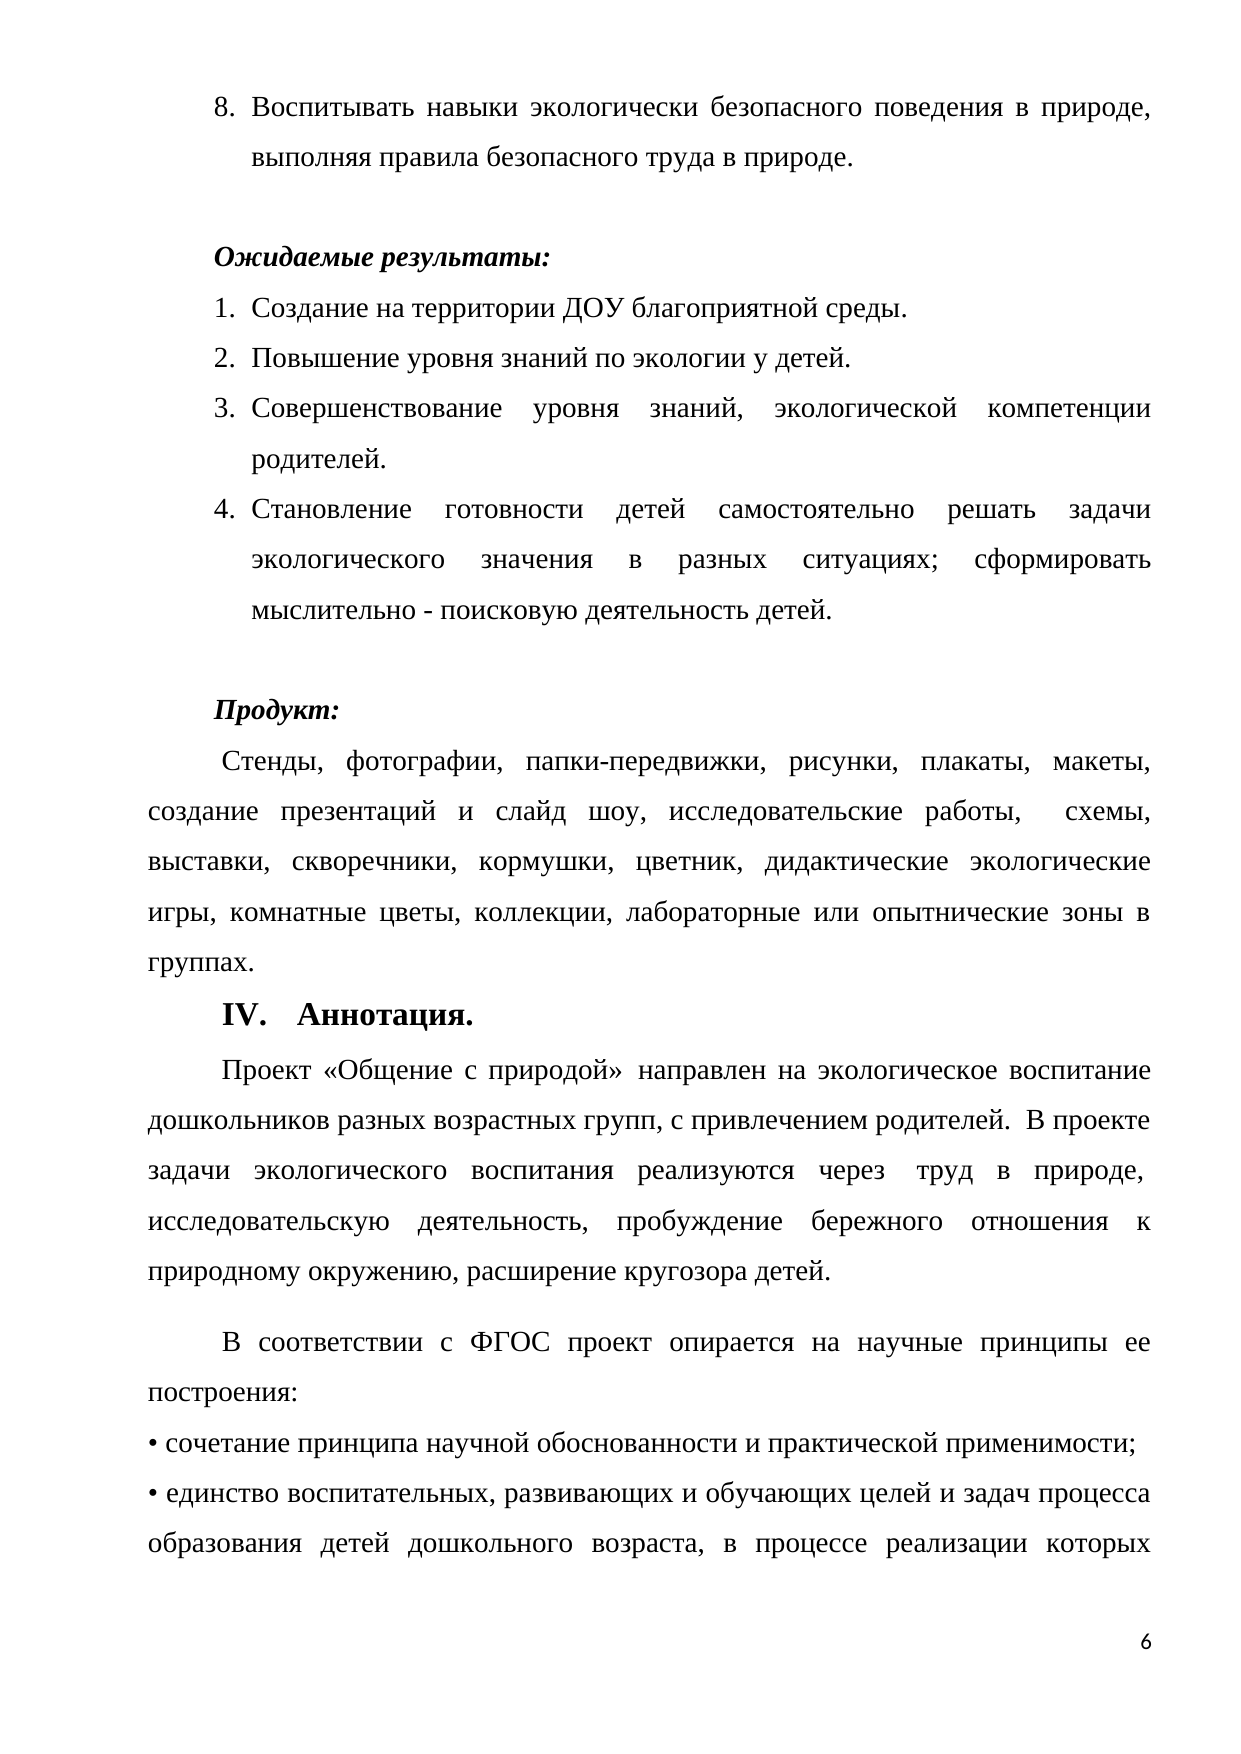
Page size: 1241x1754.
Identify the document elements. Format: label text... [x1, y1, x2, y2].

list Становление готовности детей самостоятельно решать задачи экологического значения в разных ситуациях; сформировать мыслительно - поисковую деятельность детей. [214, 491, 1152, 625]
text В соответствии с ФГОС проект опирается на научные принципы ее построения: [148, 1324, 1152, 1408]
text Ожидаемые результаты: [214, 239, 1152, 273]
text Проект «Общение с природой» направлен на экологическое воспитание дошкольников разных возрастных групп, с привлечением родителей. В проекте задачи экологического воспитания реализуются через труд в природе, исследовательскую деятельность, пробуждение бережного отношения к природному окружению, расширение кругозора детей. [148, 1052, 1152, 1287]
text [148, 1475, 1152, 1559]
list Аннотация. [222, 994, 1152, 1033]
list Совершенствование уровня знаний, экологической компетенции родителей. [214, 391, 1152, 474]
text Стенды, фотографии, папки-передвижки, рисунки, плакаты, макеты, создание презентаций и слайд шоу, исследовательские работы, схемы, выставки, скворечники, кормушки, цветник, дидактические экологические игры, комнатные цветы, коллекции, лабораторные или опытнические зоны в группах. [148, 743, 1152, 977]
list Создание на территории ДОУ благоприятной среды. [214, 290, 1152, 323]
text • сочетание принципа научной обоснованности и практической применимости; [148, 1425, 1152, 1458]
text Продукт: [214, 692, 1152, 726]
list Повышение уровня знаний по экологии у детей. [214, 340, 1152, 374]
list Воспитывать навыки экологически безопасного поведения в природе, выполняя правила безопасного труда в природе. [214, 89, 1152, 172]
